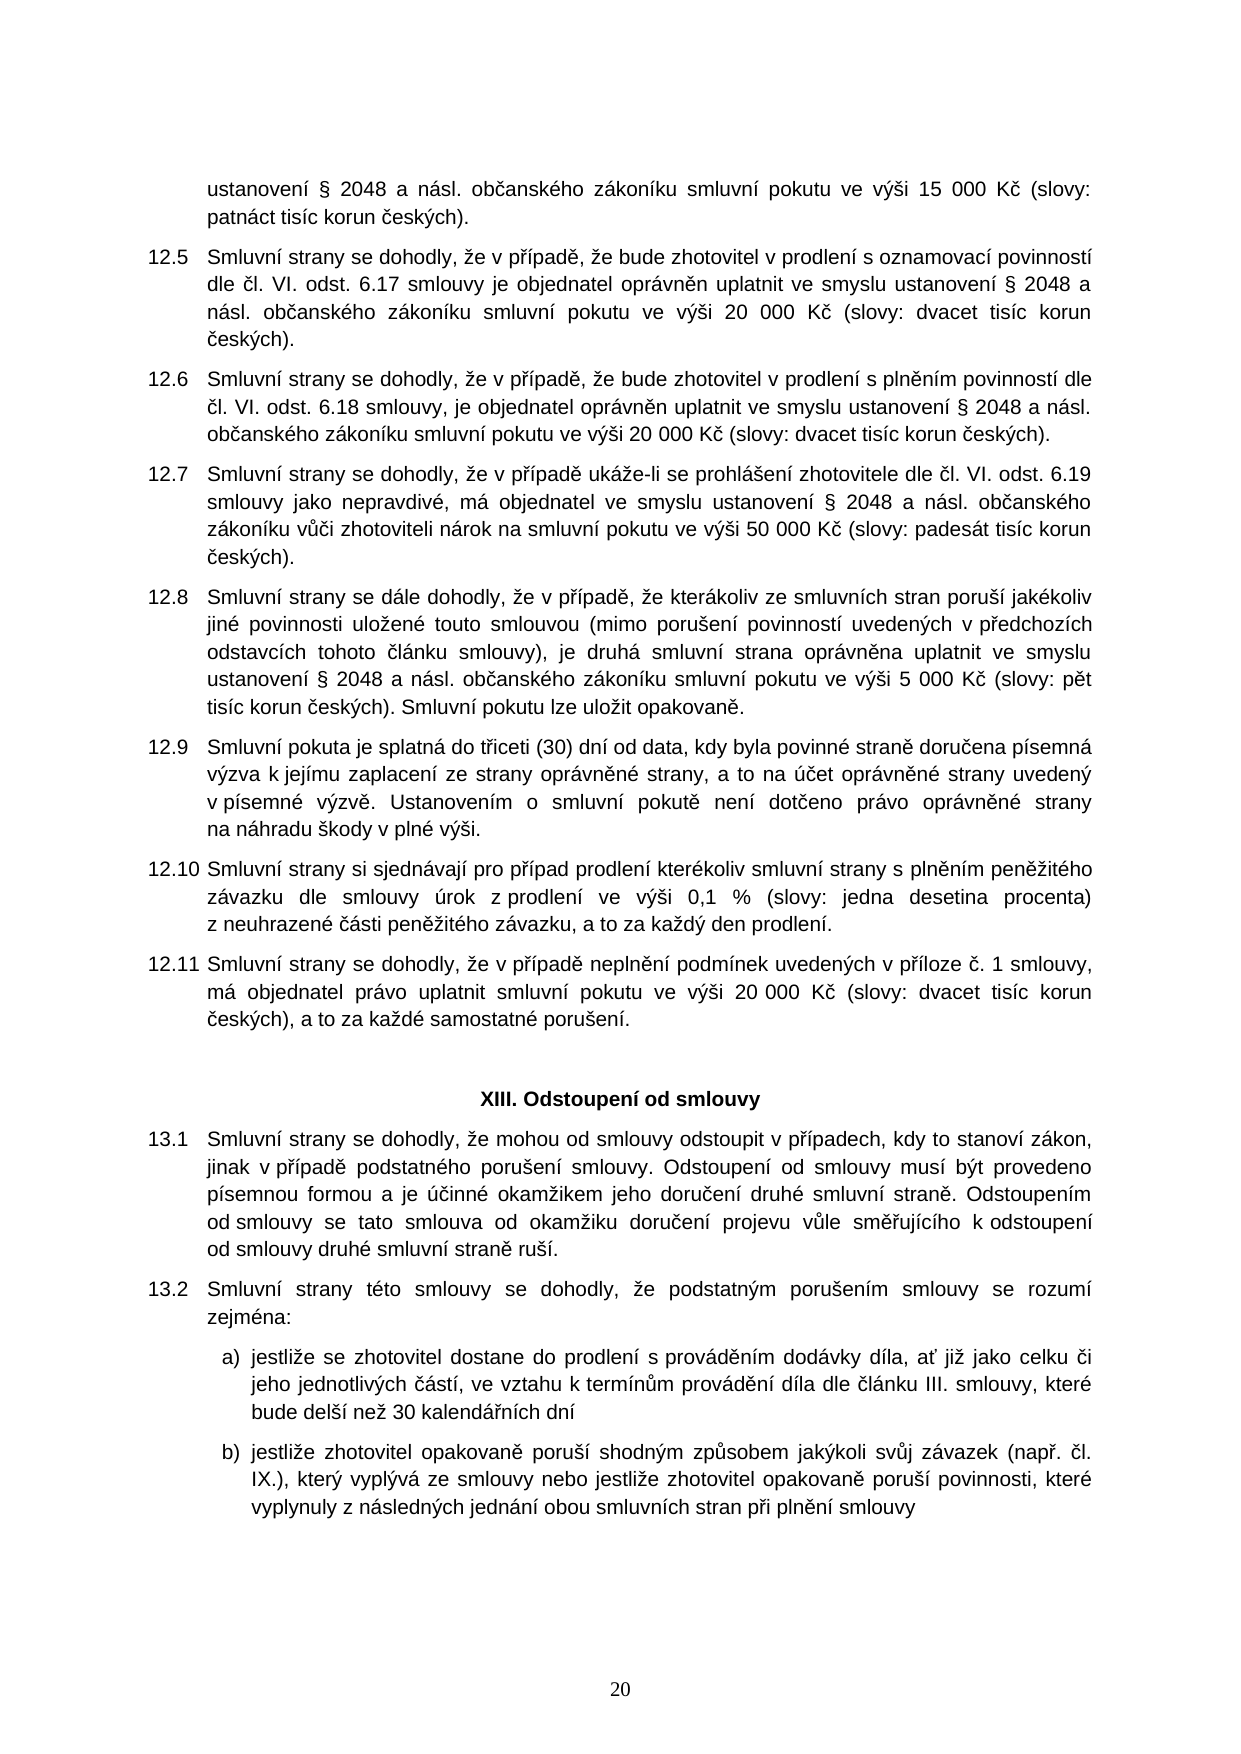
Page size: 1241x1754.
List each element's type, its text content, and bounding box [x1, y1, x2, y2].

list Smluvní strany této smlouvy se dohodly, že podstatným porušením smlouvy se rozumí zejména: [148, 1277, 1093, 1329]
list Odstoupení od smlouvy [148, 1087, 1093, 1111]
list Smluvní strany si sjednávají pro případ prodlení kterékoliv smluvní strany s plněním peněžitého závazku dle smlouvy úrok z prodlení ve výši 0,1 % (slovy: jedna desetina procenta) z neuhrazené části peněžitého závazku, a to za každý den prodlení. [148, 857, 1093, 936]
list Smluvní strany se dohodly, že v případě ukáže-li se prohlášení zhotovitele dle čl. VI. odst. 6.19 smlouvy jako nepravdivé, má objednatel ve smyslu ustanovení § 2048 a násl. občanského zákoníku vůči zhotoviteli nárok na smluvní pokutu ve výši 50 000 Kč (slovy: padesát tisíc korun českých). [148, 462, 1093, 569]
list Smluvní strany se dohodly, že v případě, že bude zhotovitel v prodlení s oznamovací povinností dle čl. VI. odst. 6.17 smlouvy je objednatel oprávněn uplatnit ve smyslu ustanovení § 2048 a násl. občanského zákoníku smluvní pokutu ve výši 20 000 Kč (slovy: dvacet tisíc korun českých). [148, 245, 1093, 351]
list Smluvní pokuta je splatná do třiceti (30) dní od data, kdy byla povinné straně doručena písemná výzva k jejímu zaplacení ze strany oprávněné strany, a to na účet oprávněné strany uvedený v písemné výzvě. Ustanovením o smluvní pokutě není dotčeno právo oprávněné strany na náhradu škody v plné výši. [148, 735, 1093, 841]
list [148, 177, 1093, 229]
list Smluvní strany se dohodly, že mohou od smlouvy odstoupit v případech, kdy to stanoví zákon, jinak v případě podstatného porušení smlouvy. Odstoupení od smlouvy musí být provedeno písemnou formou a je účinné okamžikem jeho doručení druhé smluvní straně. Odstoupením od smlouvy se tato smlouva od okamžiku doručení projevu vůle směřujícího k odstoupení od smlouvy druhé smluvní straně ruší. [148, 1127, 1093, 1261]
list Smluvní strany se dohodly, že v případě, že bude zhotovitel v prodlení s plněním povinností dle čl. VI. odst. 6.18 smlouvy, je objednatel oprávněn uplatnit ve smyslu ustanovení § 2048 a násl. občanského zákoníku smluvní pokutu ve výši 20 000 Kč (slovy: dvacet tisíc korun českých). [148, 367, 1093, 446]
list jestliže se zhotovitel dostane do prodlení s prováděním dodávky díla, ať již jako celku či jeho jednotlivých částí, ve vztahu k termínům provádění díla dle článku III. smlouvy, které bude delší než 30 kalendářních dní [222, 1345, 1093, 1424]
list Smluvní strany se dále dohodly, že v případě, že kterákoliv ze smluvních stran poruší jakékoliv jiné povinnosti uložené touto smlouvou (mimo porušení povinností uvedených v předchozích odstavcích tohoto článku smlouvy), je druhá smluvní strana oprávněna uplatnit ve smyslu ustanovení § 2048 a násl. občanského zákoníku smluvní pokutu ve výši 5 000 Kč (slovy: pět tisíc korun českých). Smluvní pokutu lze uložit opakovaně. [148, 585, 1093, 719]
list Smluvní strany se dohodly, že v případě neplnění podmínek uvedených v příloze č. 1 smlouvy, má objednatel právo uplatnit smluvní pokutu ve výši 20 000 Kč (slovy: dvacet tisíc korun českých), a to za každé samostatné porušení. [148, 952, 1093, 1031]
list jestliže zhotovitel opakovaně poruší shodným způsobem jakýkoli svůj závazek (např. čl. IX.), který vyplývá ze smlouvy nebo jestliže zhotovitel opakovaně poruší povinnosti, které vyplynuly z následných jednání obou smluvních stran při plnění smlouvy [222, 1440, 1093, 1519]
